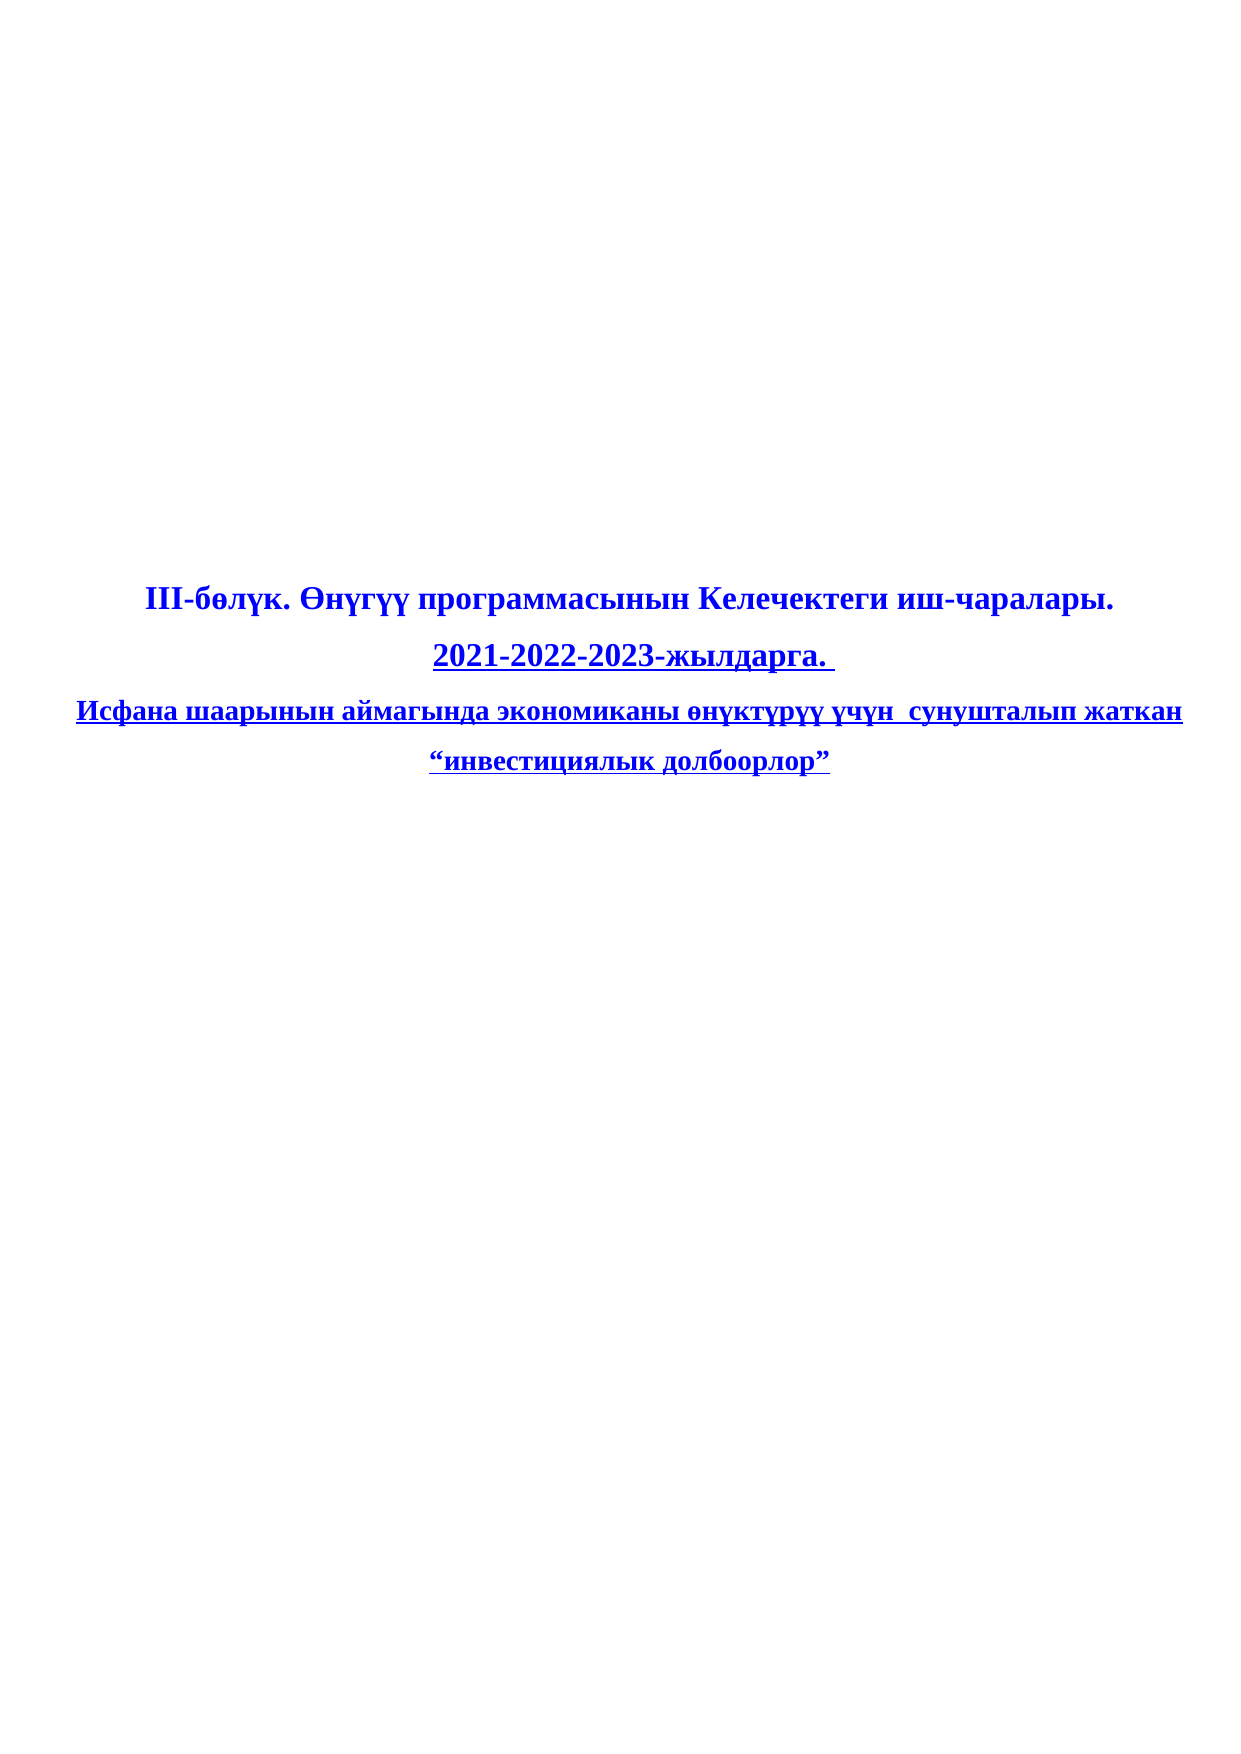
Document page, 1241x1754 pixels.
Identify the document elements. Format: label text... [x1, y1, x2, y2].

text III-бөлүк. Өнүгүү программасынын Келечектеги иш-чаралары. [75, 578, 1184, 616]
text Исфана шаарынын аймагында экономиканы өнүктүрүү үчүн сунушталып жаткан “инвестициялык долбоорлор” [75, 693, 1184, 777]
text 2021-2022-2023-жылдарга. [75, 636, 1184, 674]
